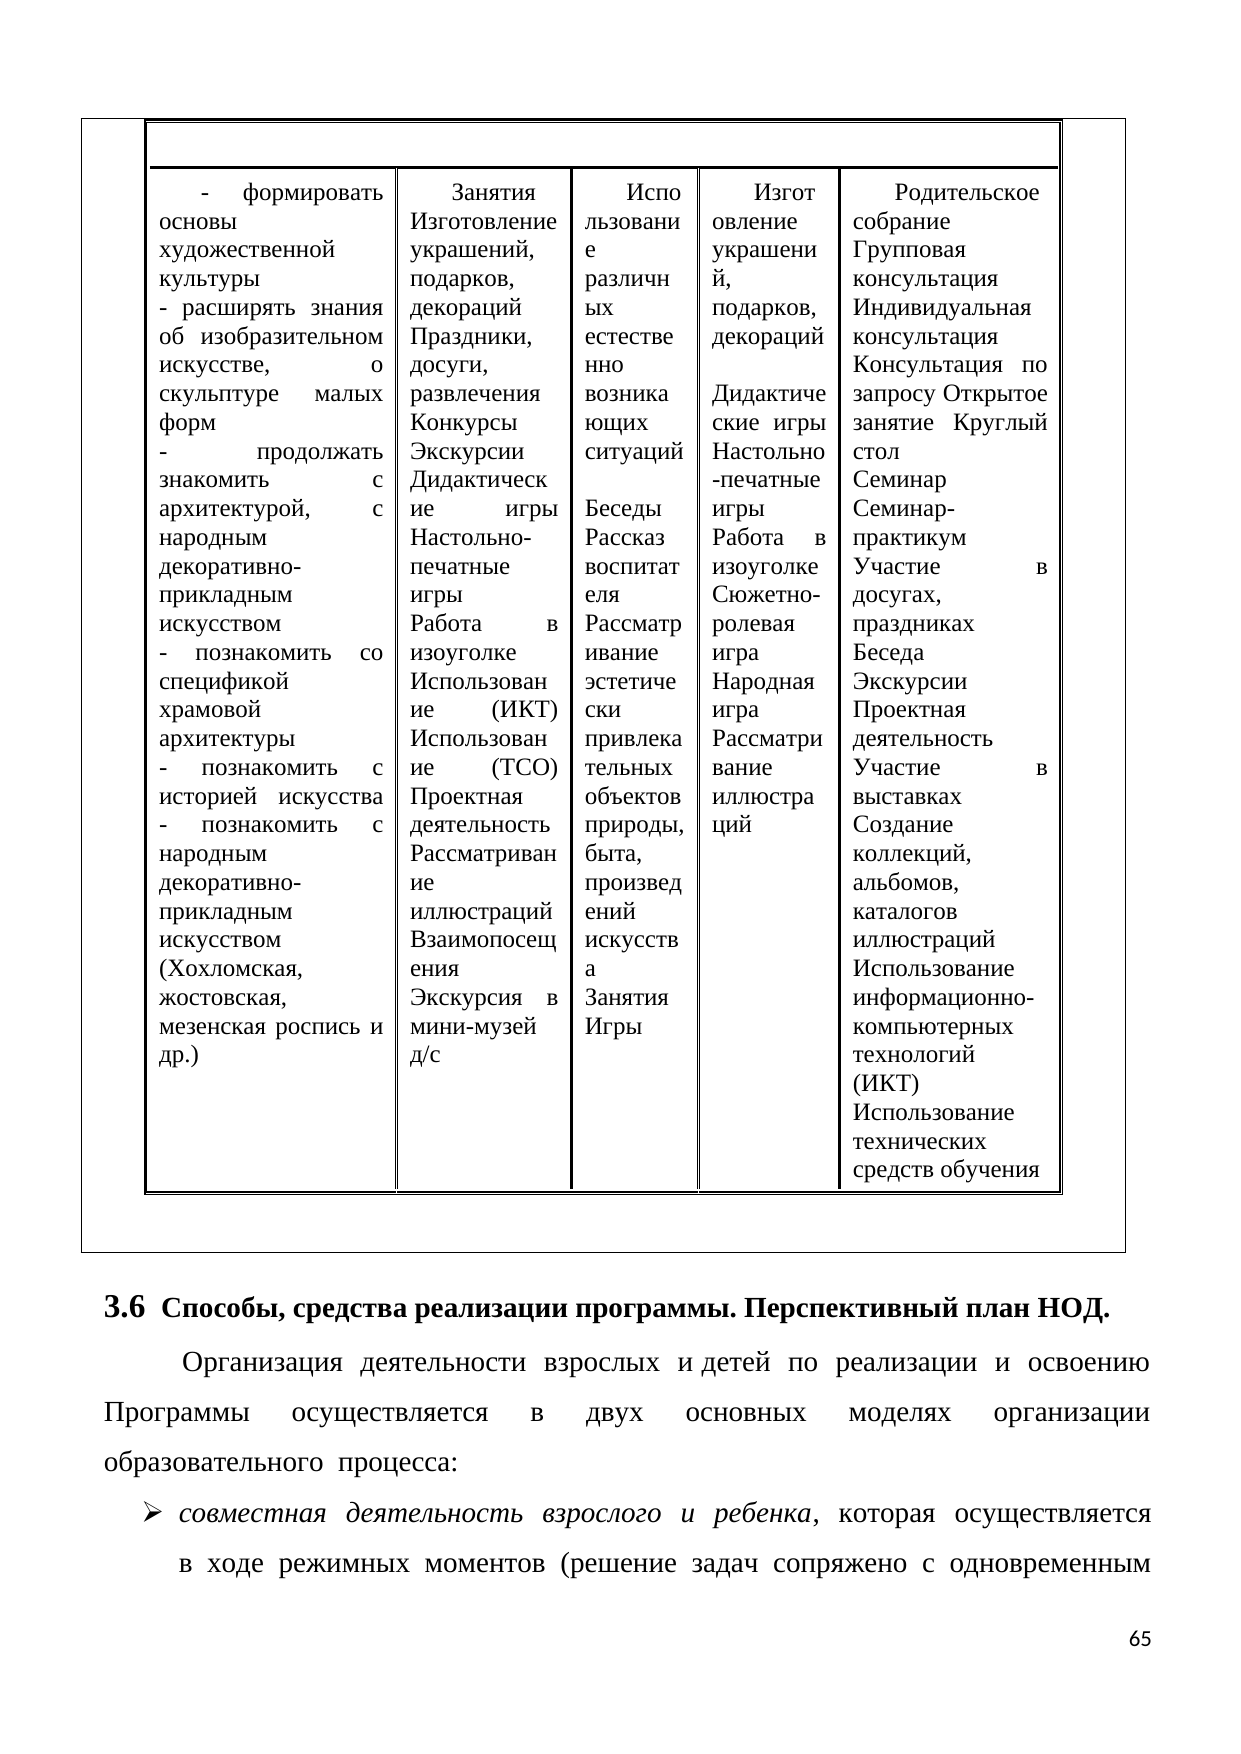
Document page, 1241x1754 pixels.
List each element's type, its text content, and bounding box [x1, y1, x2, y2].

text Организация деятельности взрослых и детей по реализации и освоению Программы осуществляется в двух основных моделях организации образовательного процесса: [103, 1344, 1152, 1478]
table_cell [82, 119, 1125, 1252]
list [141, 1495, 1152, 1579]
text 3.6 Способы, средства реализации программы. Перспективный план НОД. [103, 1286, 1152, 1325]
